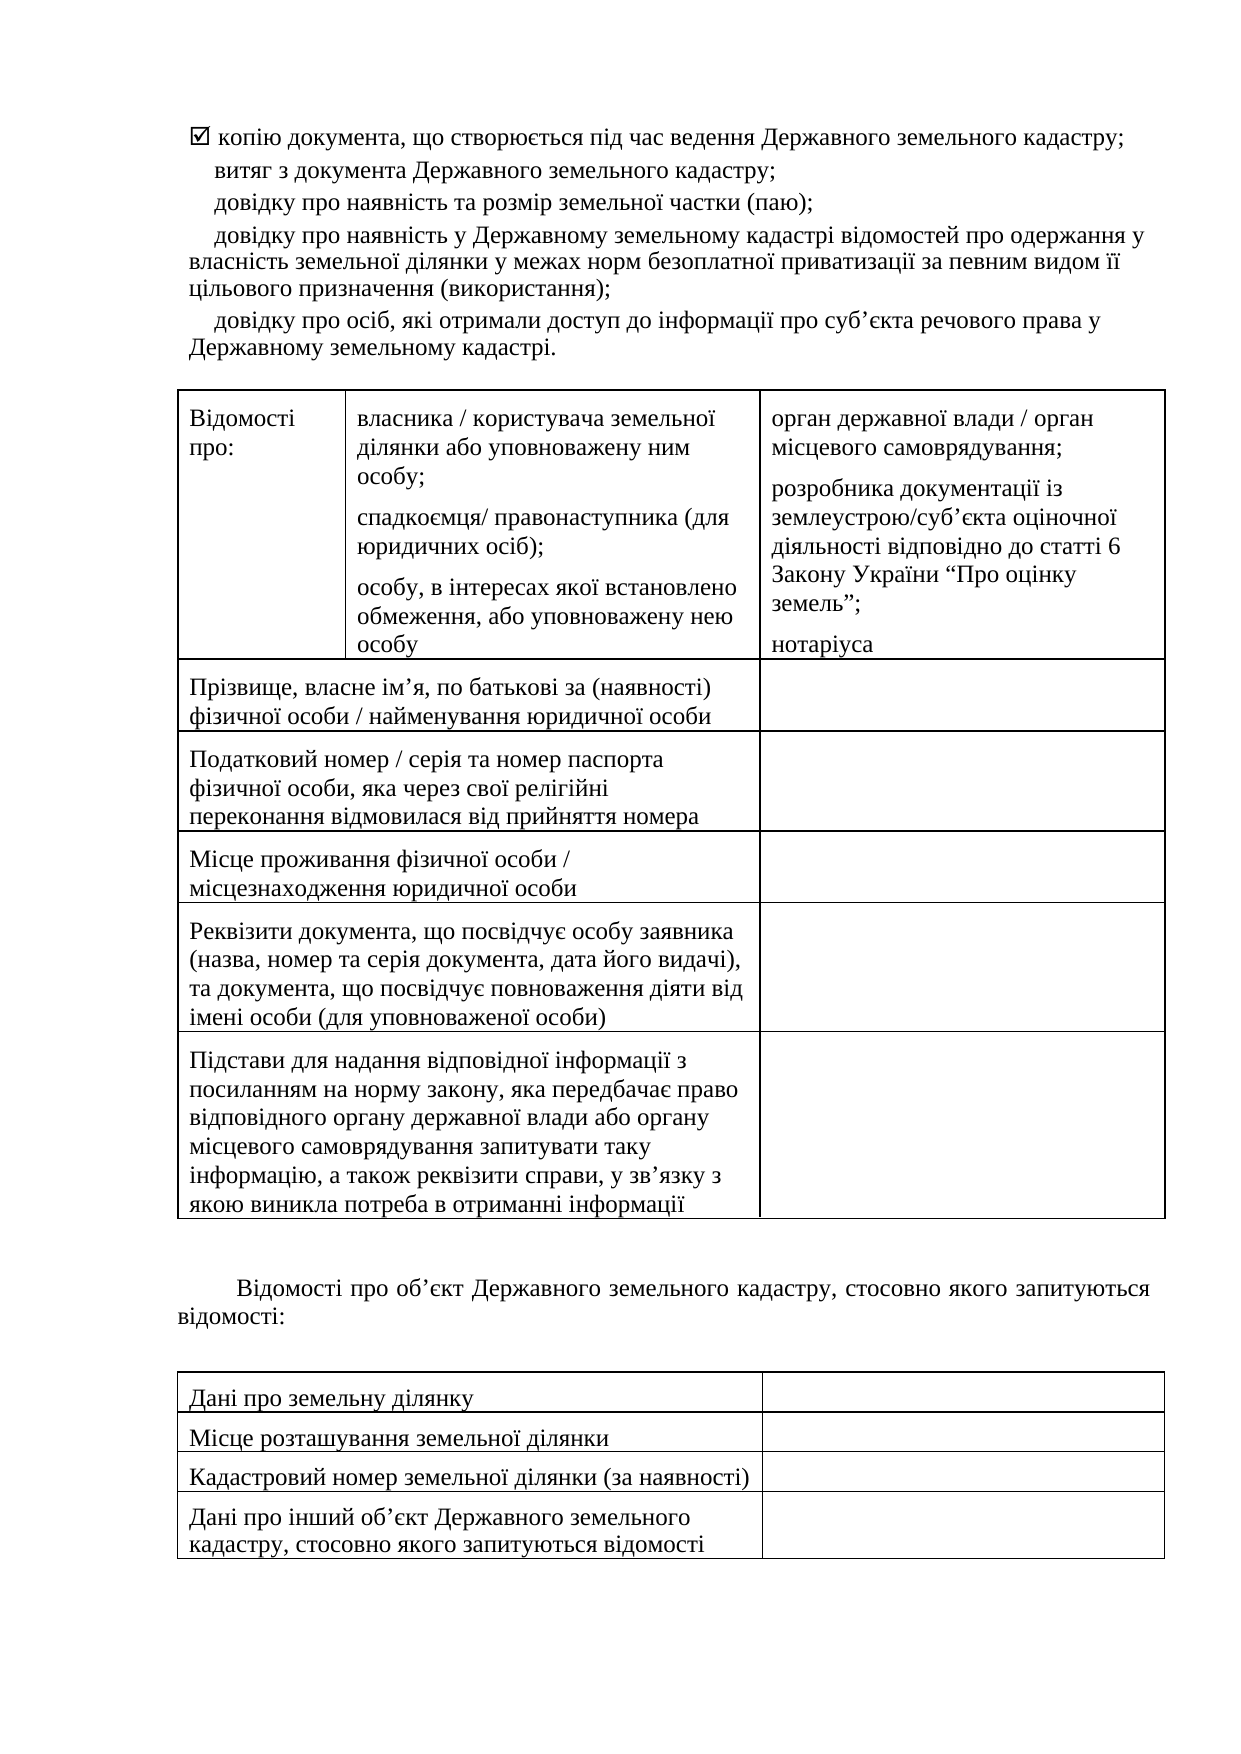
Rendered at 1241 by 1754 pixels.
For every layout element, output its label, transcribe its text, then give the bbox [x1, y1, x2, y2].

table_header Дані про земельну ділянку [178, 1373, 762, 1411]
table_cell Кадастровий номер земельної ділянки (за наявності) [178, 1452, 762, 1491]
table_cell Податковий номер / серія та номер паспорта фізичної особи, яка через свої релігійні переконання відмовилася від прийняття номера [179, 732, 759, 830]
table_cell [761, 1032, 1164, 1217]
table_cell Підстави для надання відповідної інформації з посиланням на норму закону, яка передбачає право відповідного органу державної влади або органу місцевого самоврядування запитувати таку інформацію, а також реквізити справи, у зв’язку з якою виникла потреба в отриманні інформації [179, 1032, 759, 1217]
table_cell Прізвище, власне ім’я, по батькові за (наявності) фізичної особи / найменування юридичної особи [179, 660, 759, 730]
table_cell Місце проживання фізичної особи / місцезнаходження юридичної особи [179, 832, 759, 902]
table_cell Місце розташування земельної ділянки [178, 1413, 762, 1451]
table_cell [763, 1492, 1164, 1557]
table_header орган державної влади / орган місцевого самоврядування; розробника документації із землеустрою/суб’єкта оціночної діяльності відповідно до статті 6 Закону України “Про оцінку земель”; нотаріуса [761, 391, 1164, 658]
text Відомості про об’єкт Державного земельного кадастру, стосовно якого запитуються відомості: [177, 1273, 1152, 1330]
table_cell [761, 660, 1164, 730]
table_cell Реквізити документа, що посвідчує особу заявника (назва, номер та серія документа, дата його видачі), та документа, що посвідчує повноваження діяти від імені особи (для уповноваженої особи) [179, 903, 759, 1031]
table_cell [763, 1413, 1164, 1451]
table_header [763, 1373, 1164, 1411]
table_header власника / користувача земельної ділянки або уповноважену ним особу; спадкоємця/ правонаступника (для юридичних осіб); особу, в інтересах якої встановлено обмеження, або уповноважену нею особу [346, 391, 759, 658]
table_cell Дані про інший об’єкт Державного земельного кадастру, стосовно якого запитуються відомості [178, 1492, 762, 1557]
table_cell [761, 903, 1164, 1031]
table_cell [761, 732, 1164, 830]
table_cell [177, 118, 1164, 361]
table_cell [763, 1452, 1164, 1491]
table_cell [761, 832, 1164, 902]
table_header Відомості про: [179, 391, 345, 658]
